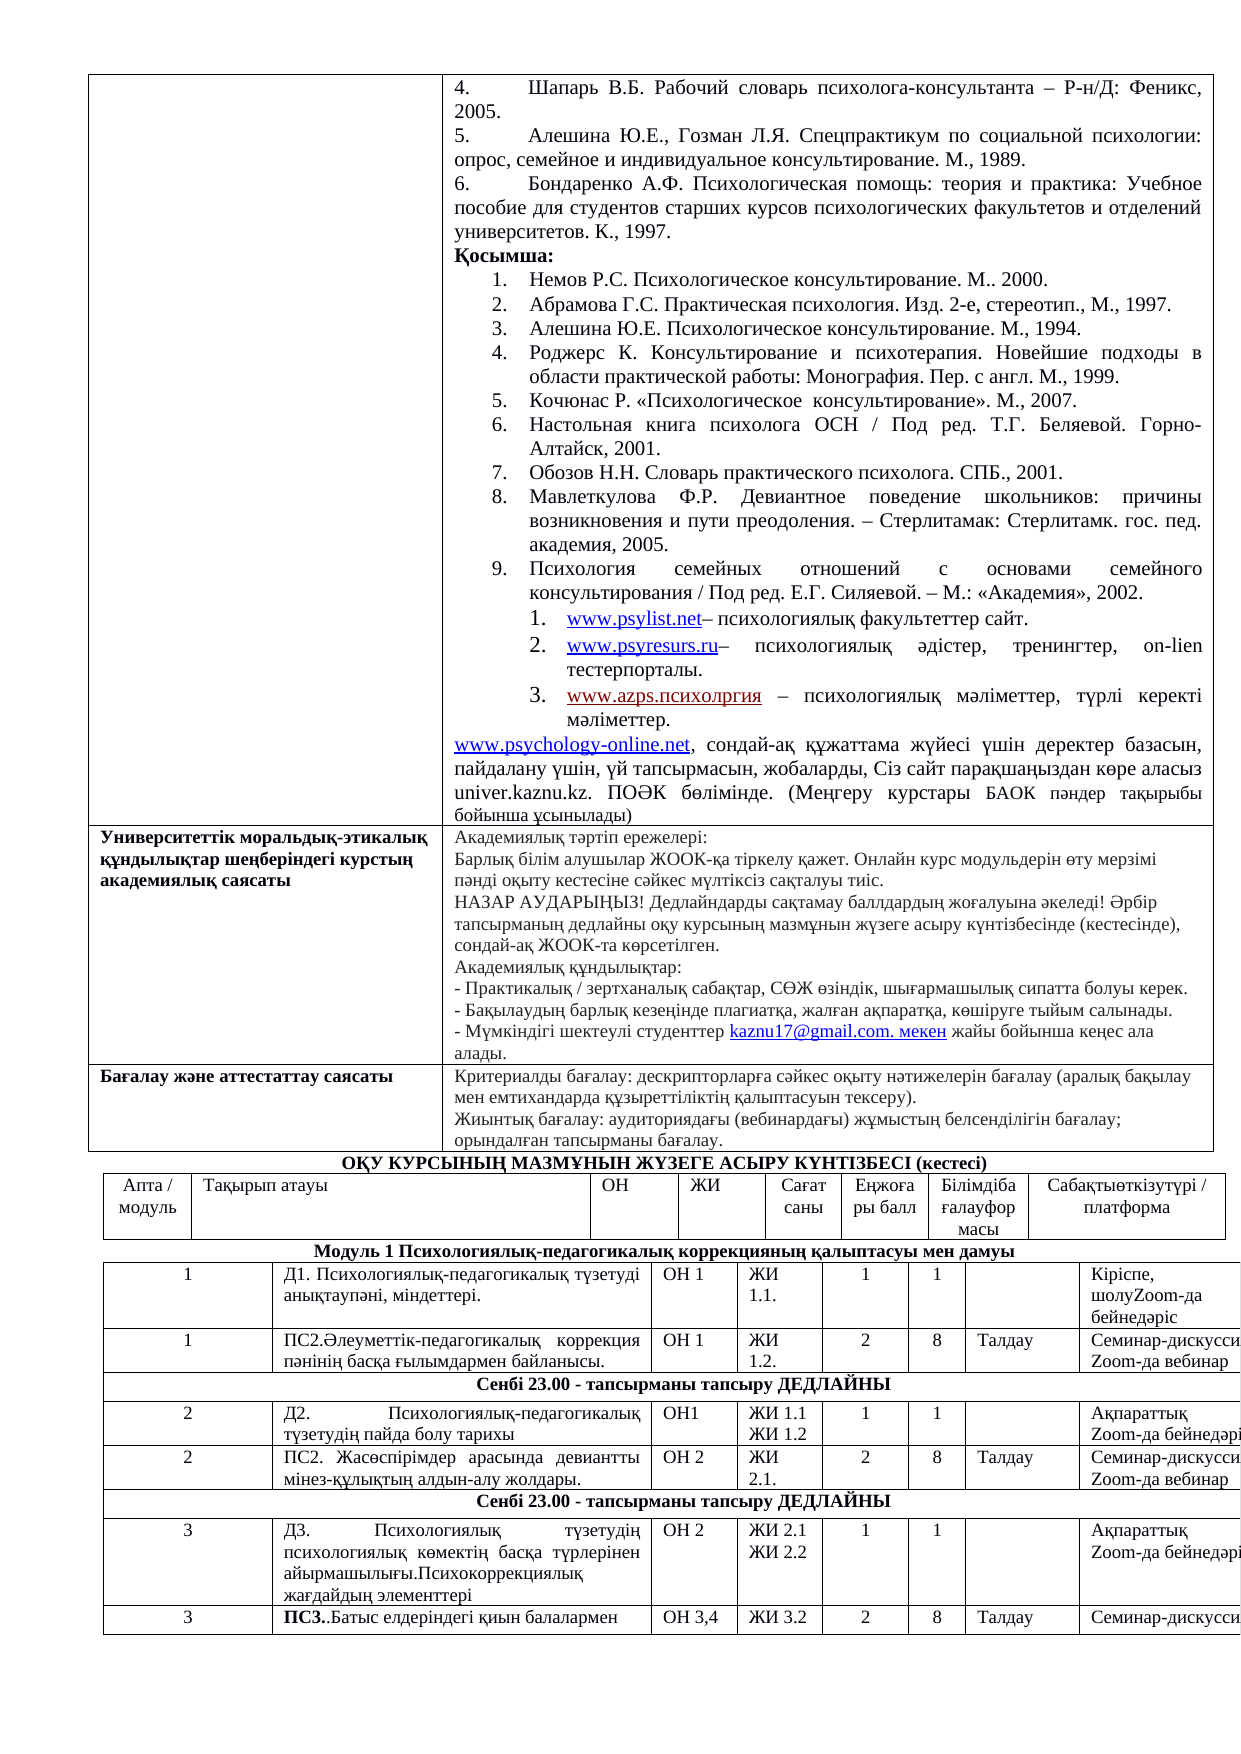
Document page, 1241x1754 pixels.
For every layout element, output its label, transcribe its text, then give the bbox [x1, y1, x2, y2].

table_cell 2 [823, 1606, 908, 1634]
table_cell ОН1 [652, 1402, 737, 1445]
table_cell ОН 2 [652, 1519, 737, 1605]
table_cell Ақпараттық Zoom-да бейнедәріс [1080, 1402, 1240, 1445]
table_cell Д3. Психологиялық түзетудің психологиялық көмектің басқа түрлерінен айырмашылығы.Психокоррекциялық жағдайдың элементтері [273, 1519, 651, 1605]
table_cell 2 [823, 1329, 908, 1372]
table_cell Семинар-дискуссия Zoom-да вебинар [1080, 1446, 1240, 1489]
table_cell ЖИ 1.2. [738, 1329, 822, 1372]
table_cell Семинар-дискуссия Zoom-да вебинар [1080, 1329, 1240, 1372]
table_cell 3 [104, 1519, 272, 1605]
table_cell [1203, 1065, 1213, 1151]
table_cell ЖИ 2.1. [738, 1446, 822, 1489]
table_cell 2 [104, 1446, 272, 1489]
table_cell Сенбі 23.00 - тапсырманы тапсыру ДЕДЛАЙНЫ [104, 1490, 1240, 1518]
table_header Сабақтыөткізутүрі / платформа [1029, 1174, 1225, 1239]
table_header 1 [909, 1263, 965, 1327]
table_header 1 [104, 1263, 272, 1327]
table_cell ЖИ 3.2 ЖИ 4.1 [738, 1606, 822, 1634]
table_cell Университеттік моральдық-этикалық құндылықтар шеңберіндегі курстың академиялық саясаты [89, 826, 442, 1063]
table_cell 2 [823, 1446, 908, 1489]
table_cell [273, 1606, 651, 1634]
table_header ЖИ [679, 1174, 765, 1239]
table_cell 8 [909, 1606, 965, 1634]
table_header Кіріспе, шолуZoom-да бейнедәріс [1080, 1263, 1240, 1327]
table_header Еңжоғары балл [842, 1174, 928, 1239]
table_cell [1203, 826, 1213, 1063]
table_cell Д2. Психологиялық-педагогикалық түзетудің пайда болу тарихы [273, 1402, 651, 1445]
table_header [966, 1263, 1079, 1327]
table_cell [966, 1402, 1079, 1445]
table_header 1 [823, 1263, 908, 1327]
table_cell Ақпараттық Zoom-да бейнедәріс [1080, 1519, 1240, 1605]
table_header Апта / модуль [104, 1174, 191, 1239]
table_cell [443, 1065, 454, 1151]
table_cell 8 [909, 1329, 965, 1372]
table_header ЖИ 1.1. [738, 1263, 822, 1327]
table_cell 3 [104, 1606, 272, 1634]
table_header ОН 1 [652, 1263, 737, 1327]
table_cell 1 [823, 1402, 908, 1445]
table_cell 8 [909, 1446, 965, 1489]
table_cell Бағалау және аттестаттау саясаты [89, 1065, 442, 1151]
table_cell 2 [104, 1402, 272, 1445]
table_cell ПС2.Әлеуметтік-педагогикалық коррекция пәнінің басқа ғылымдармен байланысы. [273, 1329, 651, 1372]
table_cell ЖИ 2.1 ЖИ 2.2 [738, 1519, 822, 1605]
table_cell ОН 1 [652, 1329, 737, 1372]
table_cell Талдау [966, 1606, 1079, 1634]
table_header Білімдібағалауформасы [929, 1174, 1028, 1239]
table_cell ОН 2 [652, 1446, 737, 1489]
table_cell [89, 75, 442, 825]
table_cell Талдау [966, 1329, 1079, 1372]
table_cell 1 [823, 1519, 908, 1605]
table_header Сағат саны [766, 1174, 841, 1239]
table_cell 1 [909, 1402, 965, 1445]
table_header Д1. Психологиялық-педагогикалық түзетуді анықтаупәні, міндеттері. [273, 1263, 651, 1327]
text Модуль 1 Психологиялық-педагогикалық коррекцияның қалыптасуы мен дамуы [177, 1240, 1152, 1262]
table_header ОН [591, 1174, 678, 1239]
table_cell Сенбі 23.00 - тапсырманы тапсыру ДЕДЛАЙНЫ [104, 1373, 1240, 1401]
table_header Тақырып атауы [192, 1174, 590, 1239]
table_cell 1 [909, 1519, 965, 1605]
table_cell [443, 75, 1213, 825]
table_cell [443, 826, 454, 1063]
table_cell ОН 3,4 [652, 1606, 737, 1634]
text ОҚУ КУРСЫНЫҢ МАЗМҰНЫН ЖҮЗЕГЕ АСЫРУ КҮНТІЗБЕСІ (кестесі) [177, 1152, 1152, 1173]
table_cell 1 [104, 1329, 272, 1372]
table_cell ЖИ 1.1 ЖИ 1.2 [738, 1402, 822, 1445]
table_cell Талдау [966, 1446, 1079, 1489]
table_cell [1080, 1606, 1240, 1634]
table_cell ПС2. Жасөспірімдер арасында девиантты мінез-құлықтың алдын-алу жолдары. [273, 1446, 651, 1489]
table_cell [966, 1519, 1079, 1605]
